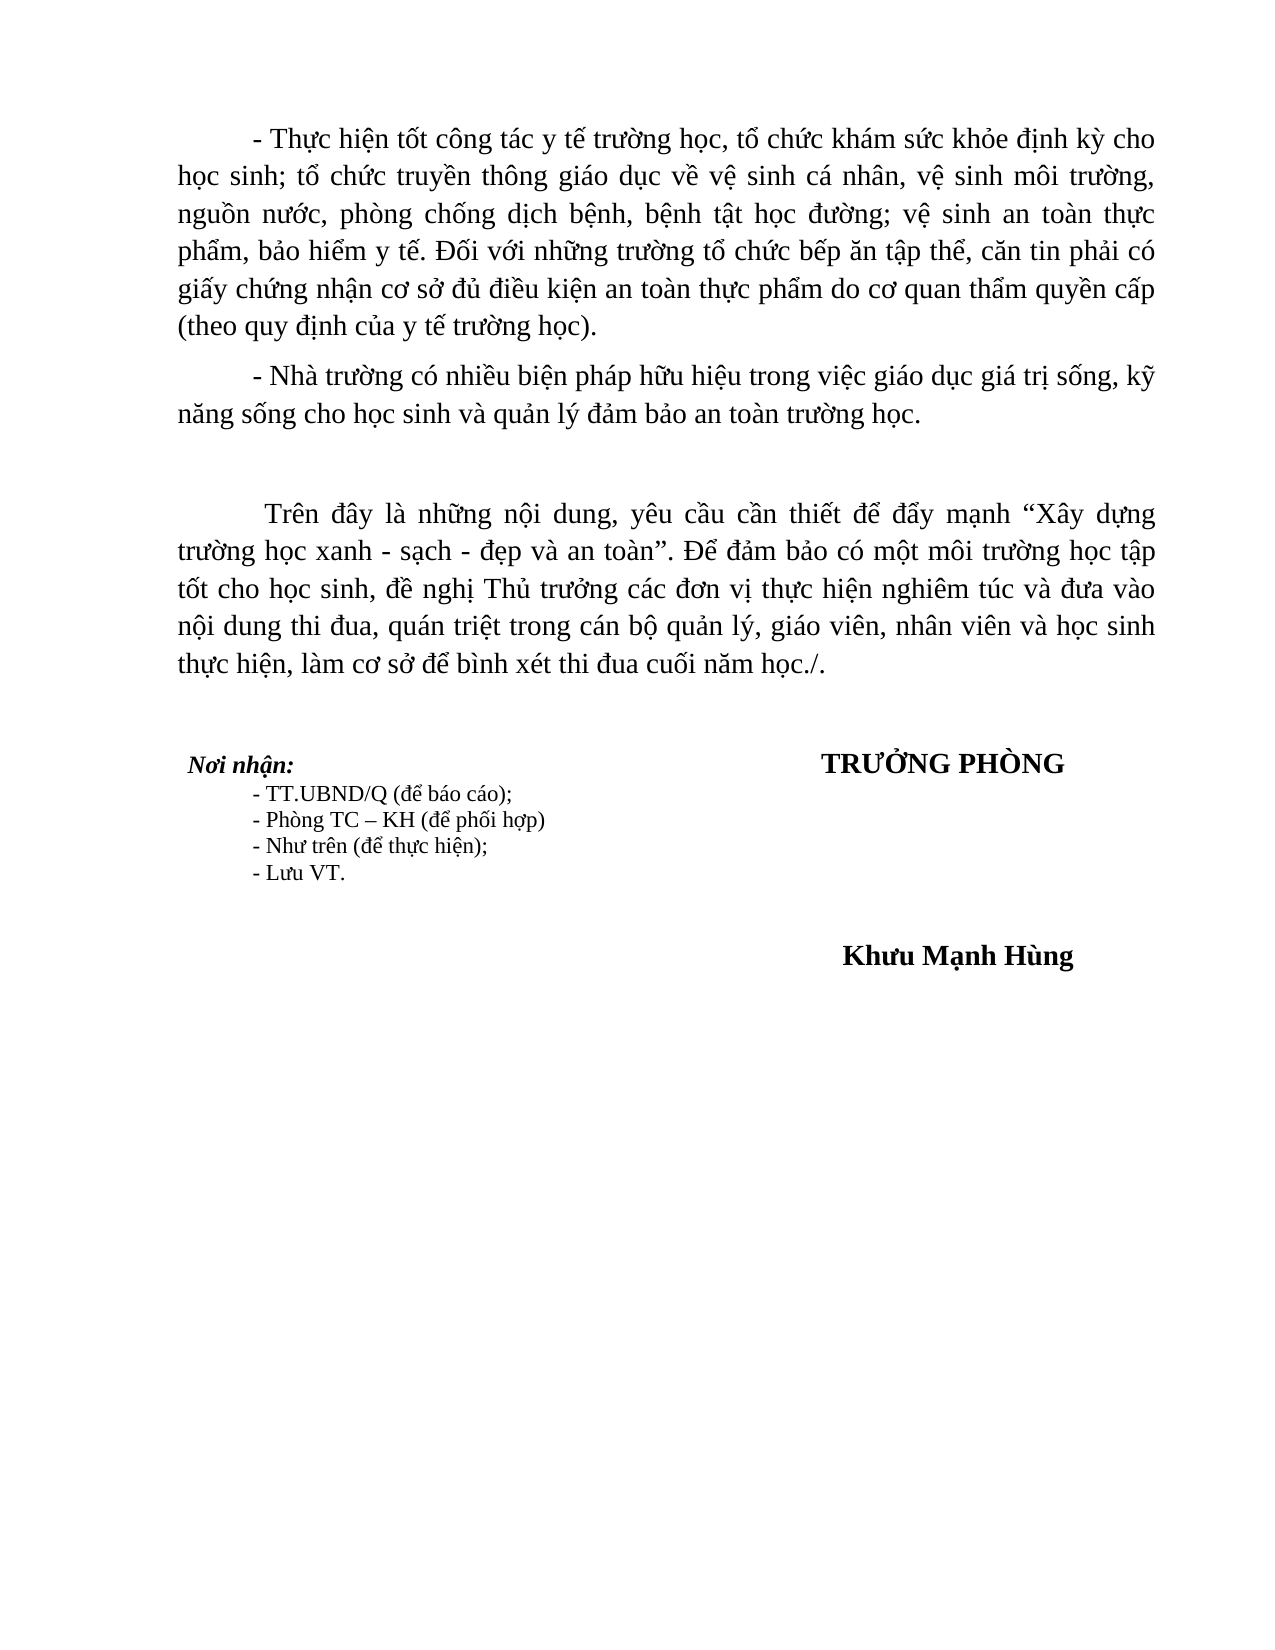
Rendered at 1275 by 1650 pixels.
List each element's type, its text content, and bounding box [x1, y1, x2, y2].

text Khưu Mạnh Hùng [177, 938, 1157, 972]
text - Lưu VT. [177, 859, 1157, 885]
text - TT.UBND/Q (để báo cáo); [177, 780, 1157, 806]
text - Như trên (để thực hiện); [177, 832, 1157, 859]
text - Thực hiện tốt công tác y tế trường học, tổ chức khám sức khỏe định kỳ cho học sinh; tổ chức truyền thông giáo dục về vệ sinh cá nhân, vệ sinh môi trường, nguồn nước, phòng chống dịch bệnh, bệnh tật học đường; vệ sinh an toàn thực phẩm, bảo hiểm y tế. Đối với những trường tổ chức bếp ăn tập thể, căn tin phải có giấy chứng nhận cơ sở đủ điều kiện an toàn thực phẩm do cơ quan thẩm quyền cấp (theo quy định của y tế trường học). [177, 118, 1157, 343]
text - Nhà trường có nhiều biện pháp hữu hiệu trong việc giáo dục giá trị sống, kỹ năng sống cho học sinh và quản lý đảm bảo an toàn trường học. [177, 356, 1157, 431]
text Trên đây là những nội dung, yêu cầu cần thiết để đẩy mạnh “Xây dựng trường học xanh - sạch - đẹp và an toàn”. Để đảm bảo có một môi trường học tập tốt cho học sinh, đề nghị Thủ trưởng các đơn vị thực hiện nghiêm túc và đưa vào nội dung thi đua, quán triệt trong cán bộ quản lý, giáo viên, nhân viên và học sinh thực hiện, làm cơ sở để bình xét thi đua cuối năm học./. [177, 493, 1157, 681]
text Nơi nhận: TRƯỞNG PHÒNG [177, 746, 1157, 780]
text - Phòng TC – KH (để phối hợp) [177, 806, 1157, 832]
